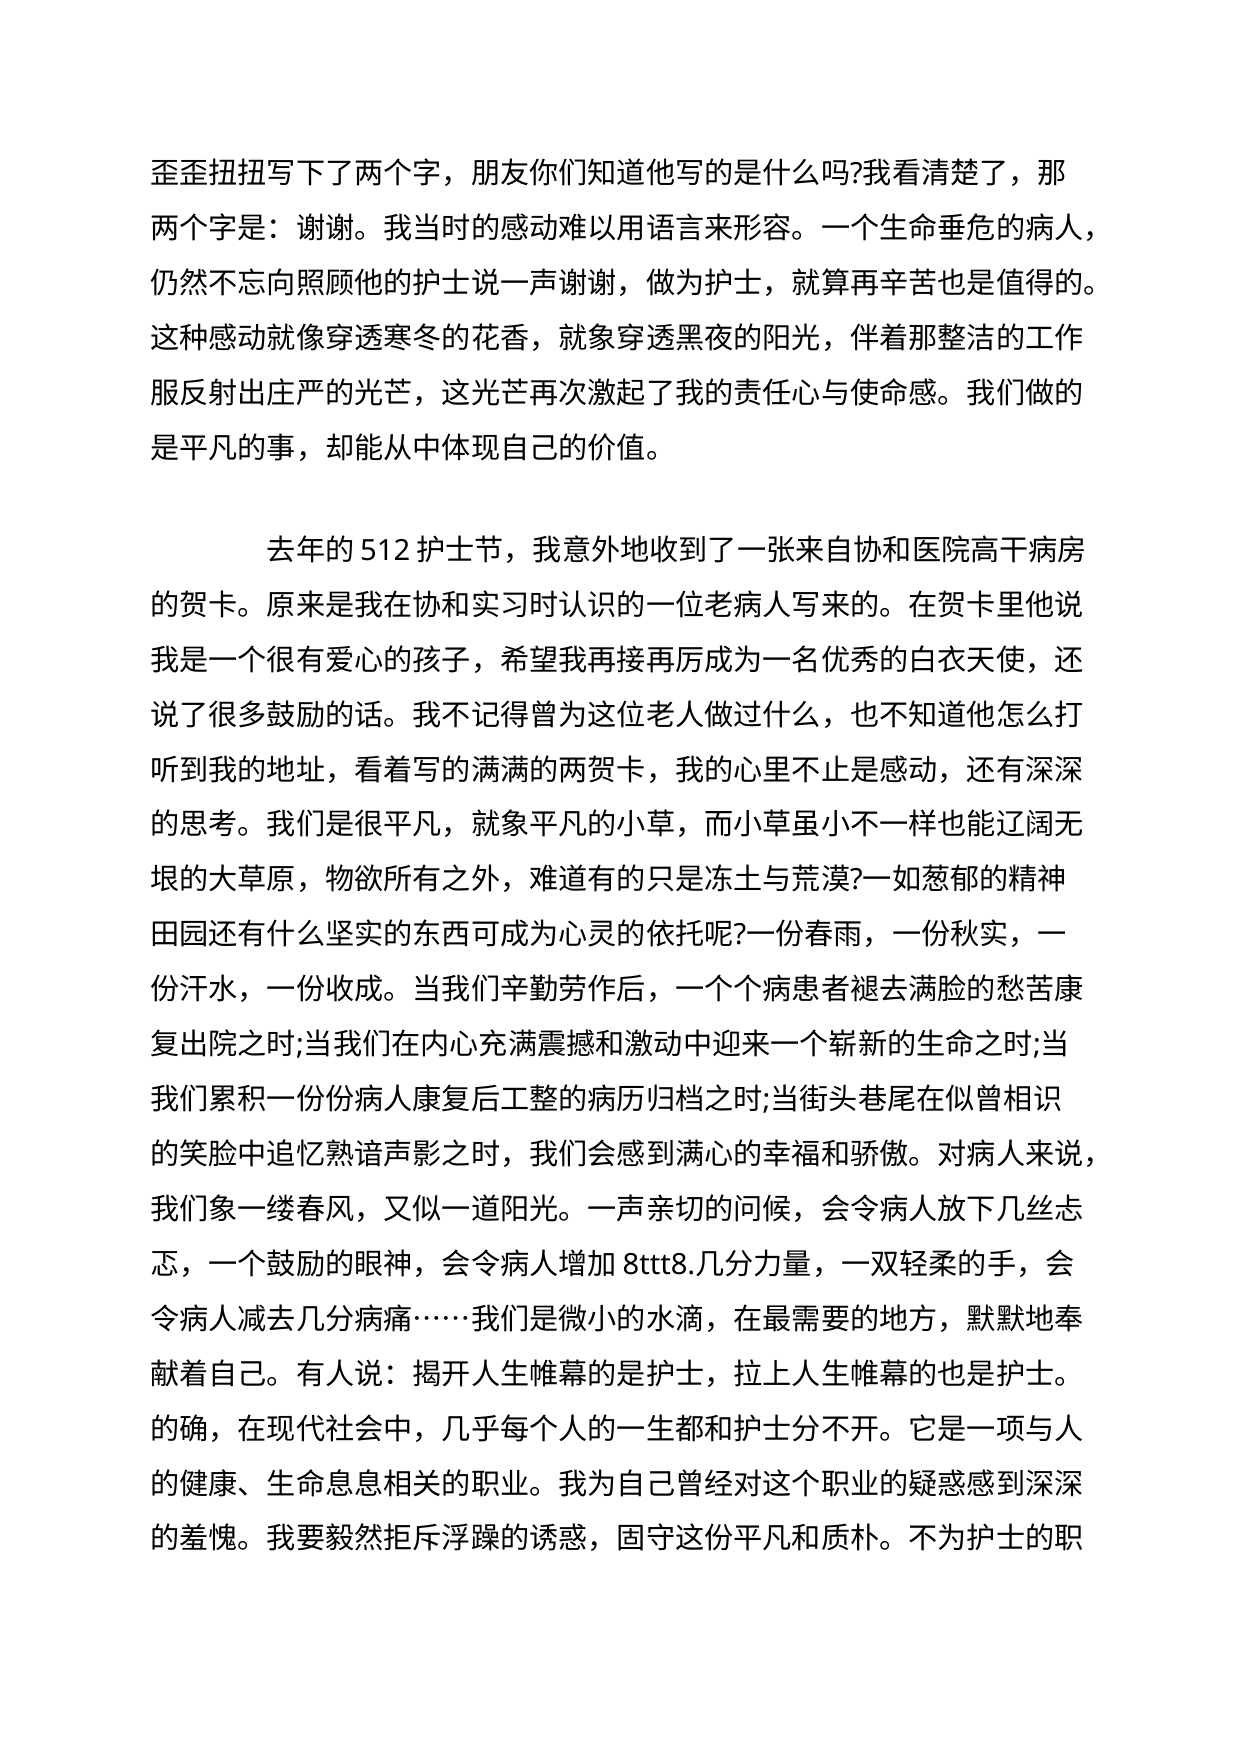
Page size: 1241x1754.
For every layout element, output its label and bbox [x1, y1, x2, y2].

text [150, 526, 1090, 1557]
text [150, 150, 1090, 467]
